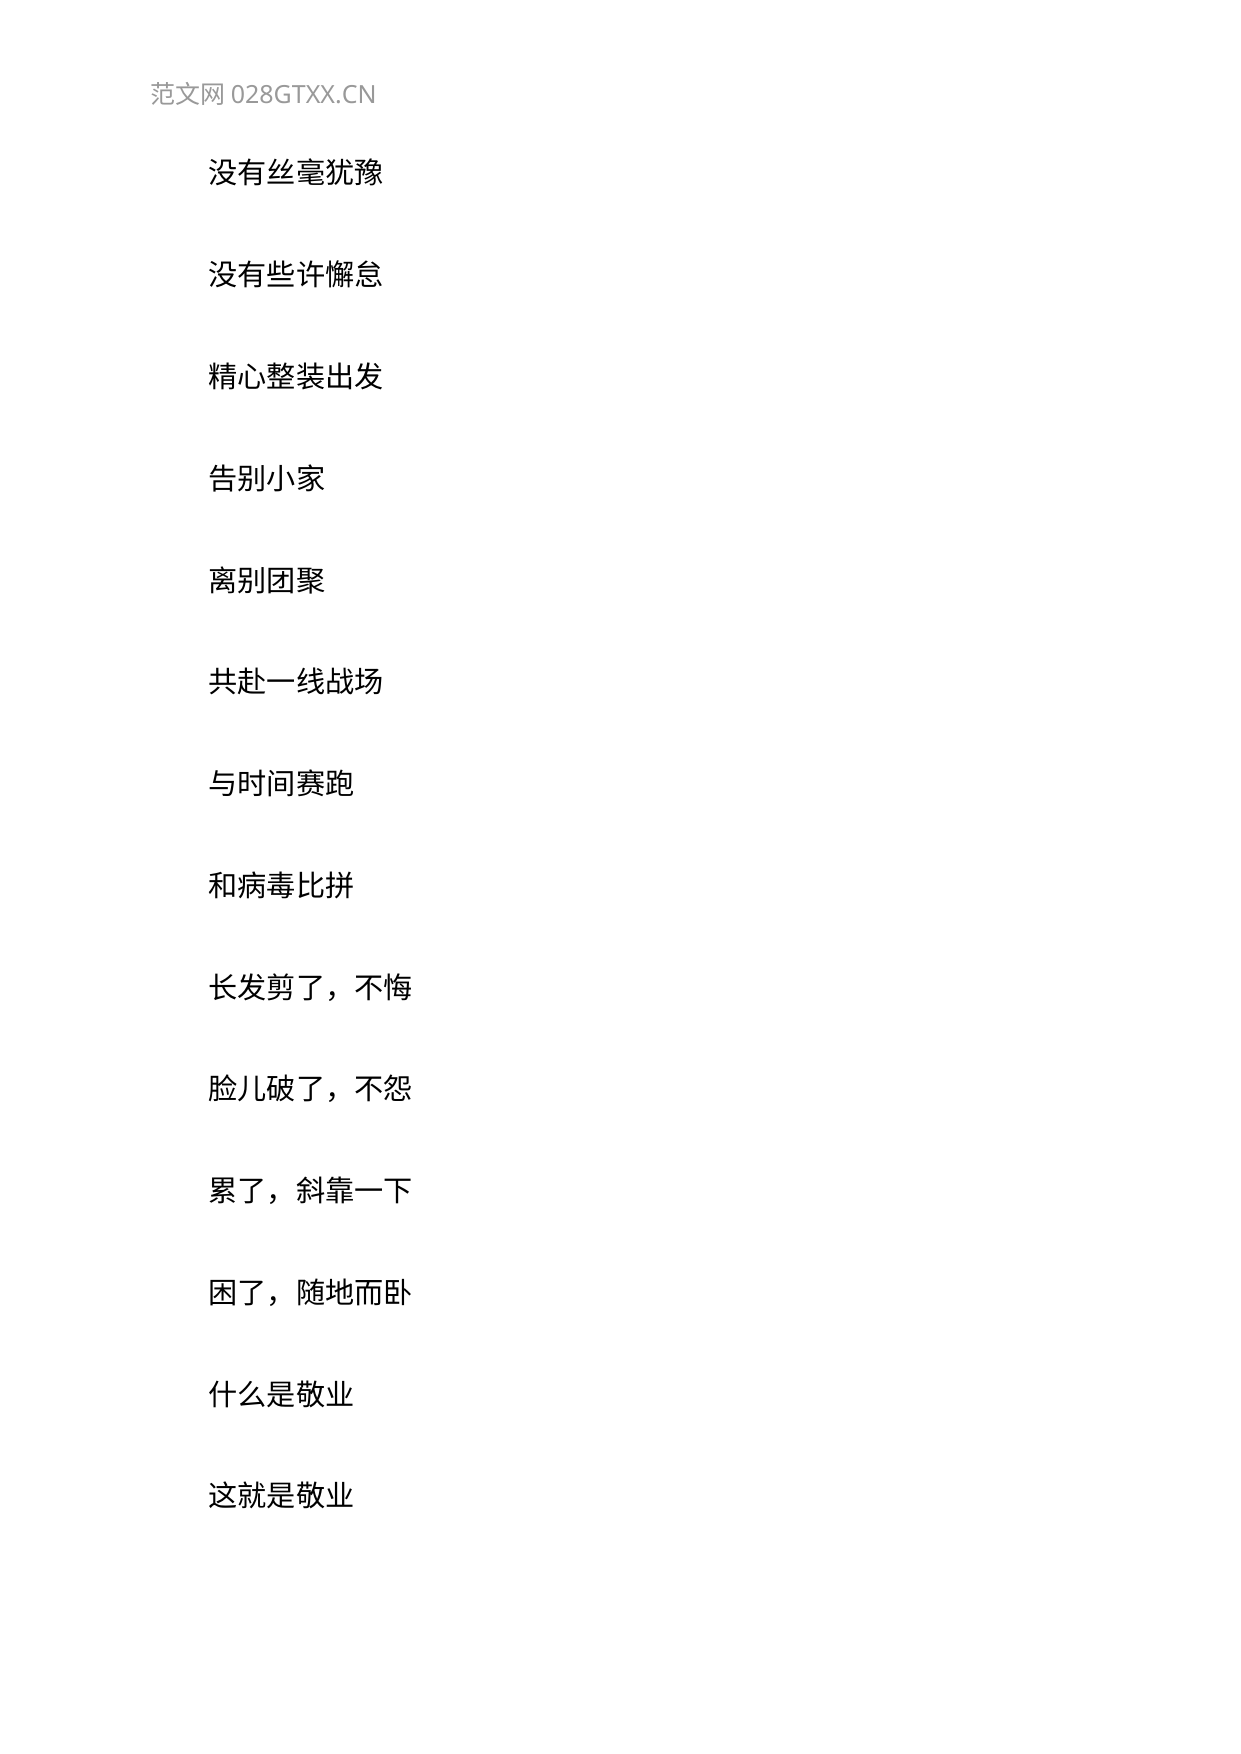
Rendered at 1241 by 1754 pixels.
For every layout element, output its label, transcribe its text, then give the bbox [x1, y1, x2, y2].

text 这就是敬业 [150, 1473, 1090, 1515]
text 没有丝毫犹豫 [150, 150, 1090, 192]
text 共赴一线战场 [150, 659, 1090, 701]
text 没有些许懈怠 [150, 252, 1090, 294]
text 告别小家 [150, 455, 1090, 498]
text 困了，随地而卧 [150, 1269, 1090, 1312]
text 脸儿破了，不怨 [150, 1066, 1090, 1108]
text 长发剪了，不悔 [150, 964, 1090, 1006]
text 与时间赛跑 [150, 761, 1090, 803]
text 精心整装出发 [150, 353, 1090, 396]
text 累了，斜靠一下 [150, 1168, 1090, 1210]
text 什么是敬业 [150, 1371, 1090, 1413]
text 离别团聚 [150, 557, 1090, 599]
text 和病毒比拼 [150, 862, 1090, 905]
